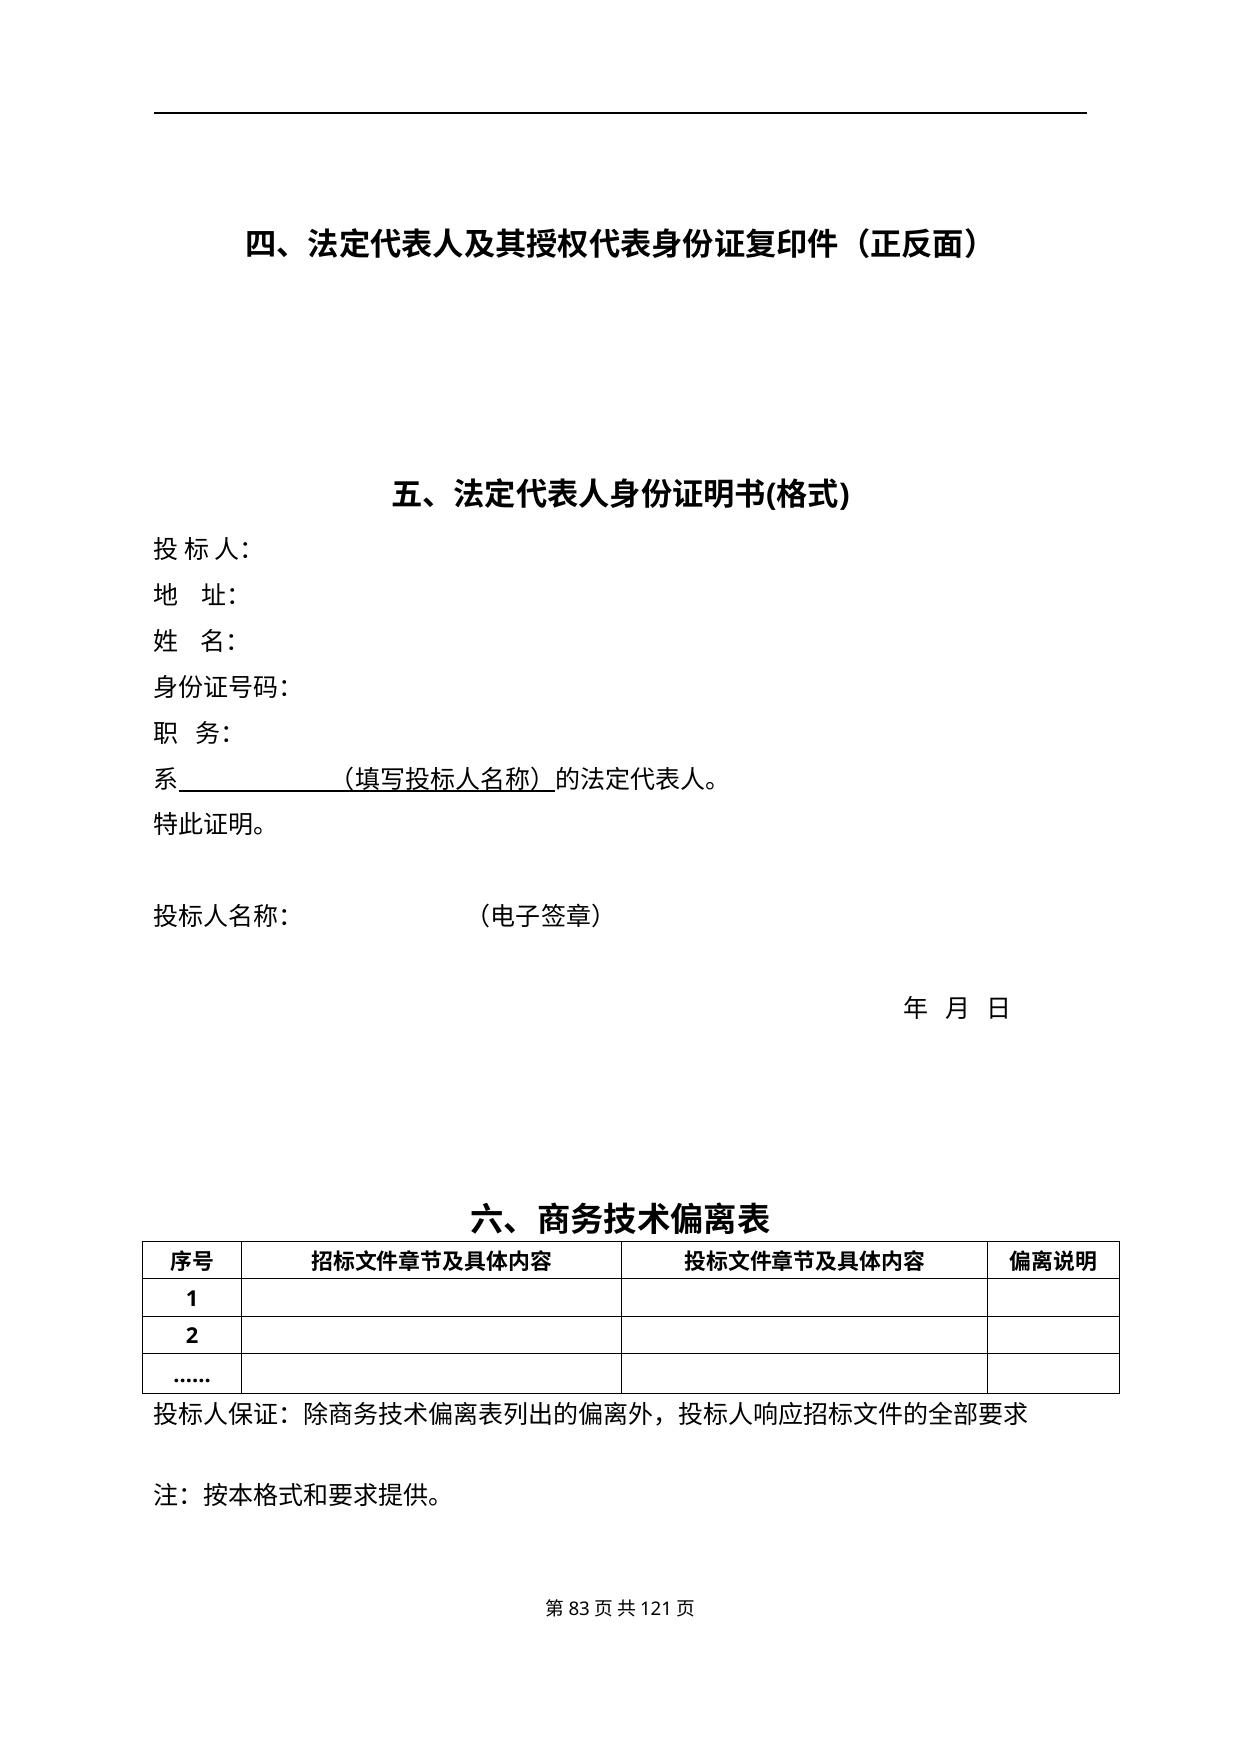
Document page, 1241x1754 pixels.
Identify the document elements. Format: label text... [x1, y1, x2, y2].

table_cell [242, 1317, 621, 1353]
table_cell …… [143, 1354, 241, 1393]
text 投 标 人： [153, 522, 1087, 568]
table_cell [622, 1279, 987, 1316]
text 五、法定代表人身份证明书(格式) [153, 439, 1087, 522]
table_cell [242, 1279, 621, 1316]
table_cell [988, 1317, 1119, 1353]
table_cell [988, 1354, 1119, 1393]
text 四、法定代表人及其授权代表身份证复印件（正反面） [153, 189, 1087, 272]
table_header 招标文件章节及具体内容 [242, 1242, 621, 1278]
table_cell [242, 1354, 621, 1393]
text 姓 名： [153, 614, 1057, 660]
text 年 月 日 [153, 981, 1012, 1026]
table_cell 2 [143, 1317, 241, 1353]
text 注：按本格式和要求提供。 [153, 1476, 1043, 1512]
text 系 （填写投标人名称）的法定代表人。 [153, 751, 1087, 797]
table_header 偏离说明 [988, 1242, 1119, 1278]
table_cell [988, 1279, 1119, 1316]
text 身份证号码： [153, 660, 1057, 706]
table_header 投标文件章节及具体内容 [622, 1242, 987, 1278]
text 特此证明。 [153, 797, 1087, 843]
table_cell 1 [143, 1279, 241, 1316]
text 职 务： [153, 706, 1057, 751]
text 六、商务技术偏离表 [153, 1192, 1087, 1241]
text 投标人保证：除商务技术偏离表列出的偏离外，投标人响应招标文件的全部要求 [153, 1394, 1087, 1430]
table_header 序号 [143, 1242, 241, 1278]
text 投标人名称： （电子签章） [153, 889, 1087, 935]
text 地 址： [153, 568, 1087, 614]
table_cell [622, 1354, 987, 1393]
table_cell [622, 1317, 987, 1353]
